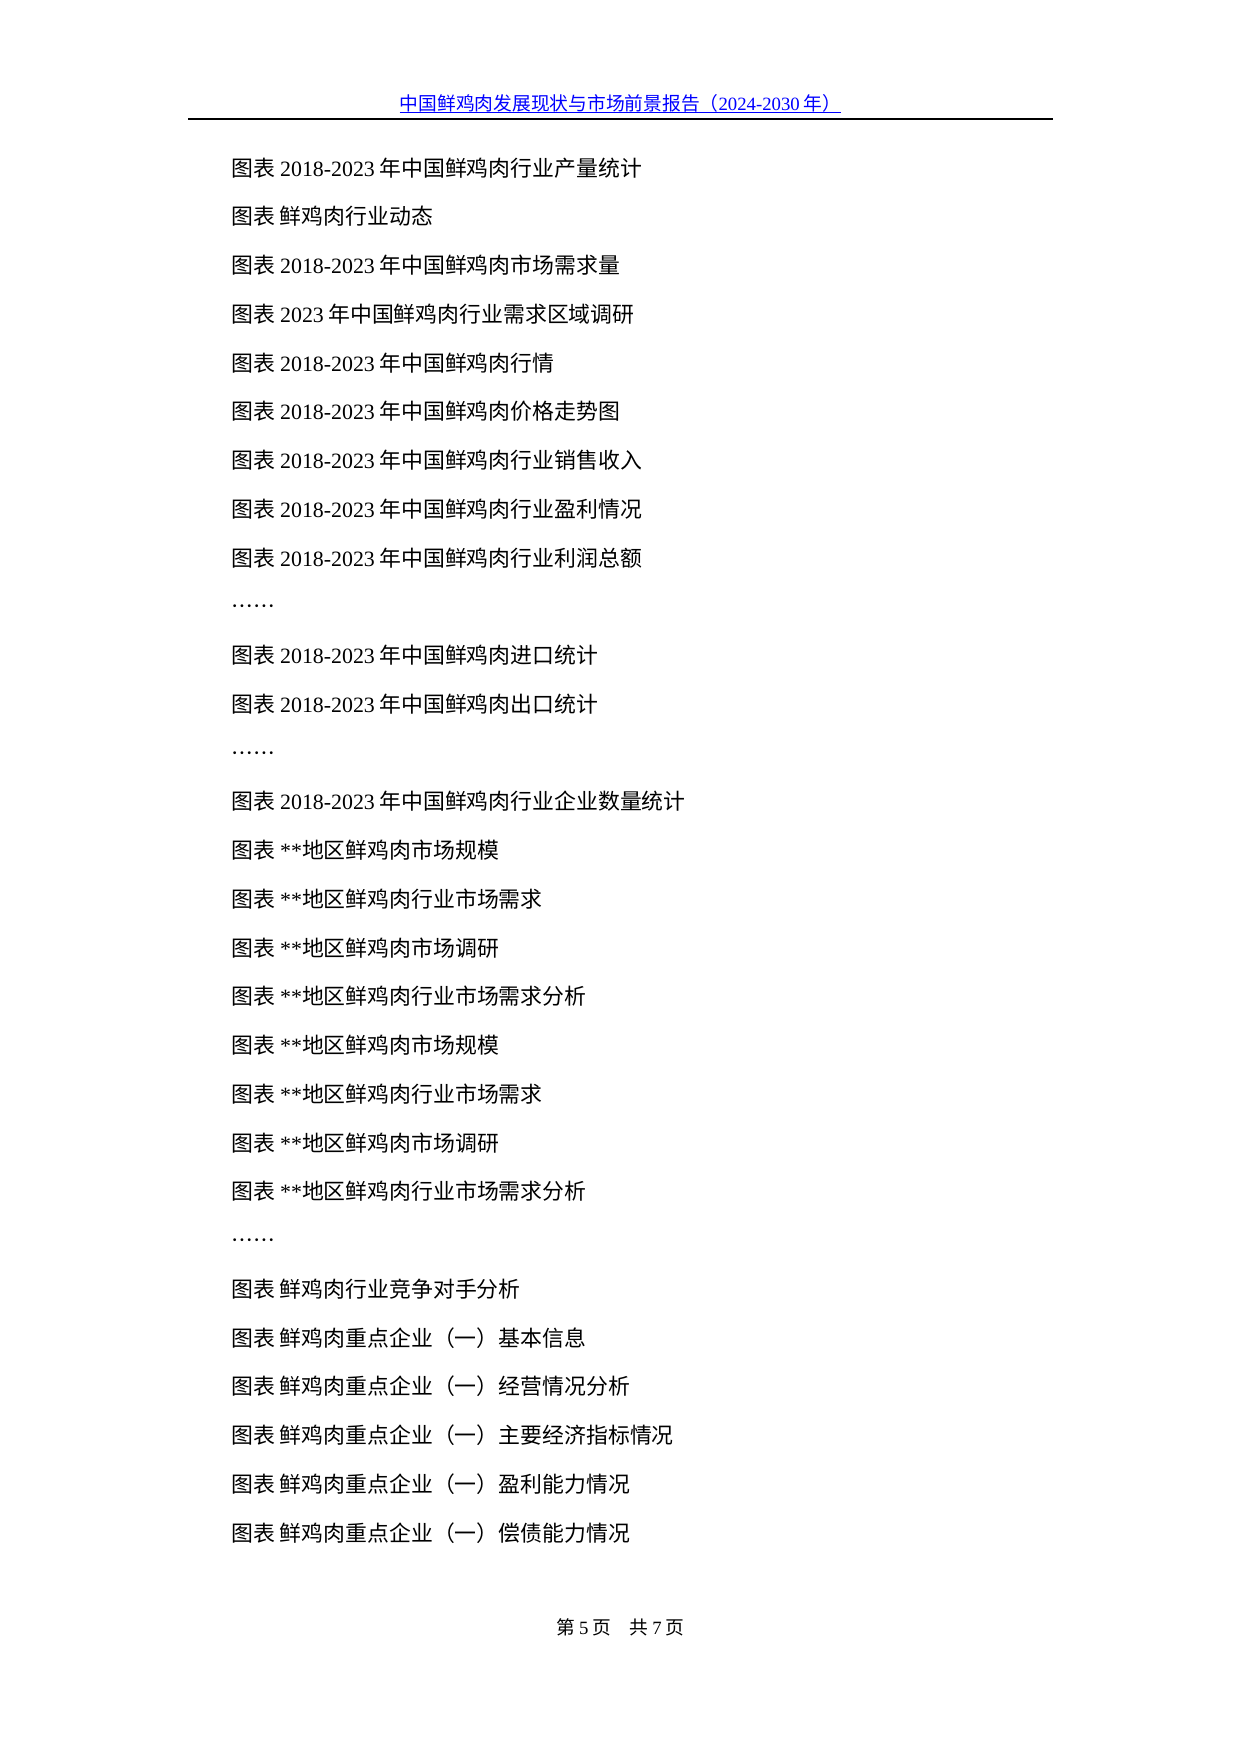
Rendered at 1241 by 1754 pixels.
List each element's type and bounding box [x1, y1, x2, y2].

text [187, 150, 1053, 1548]
